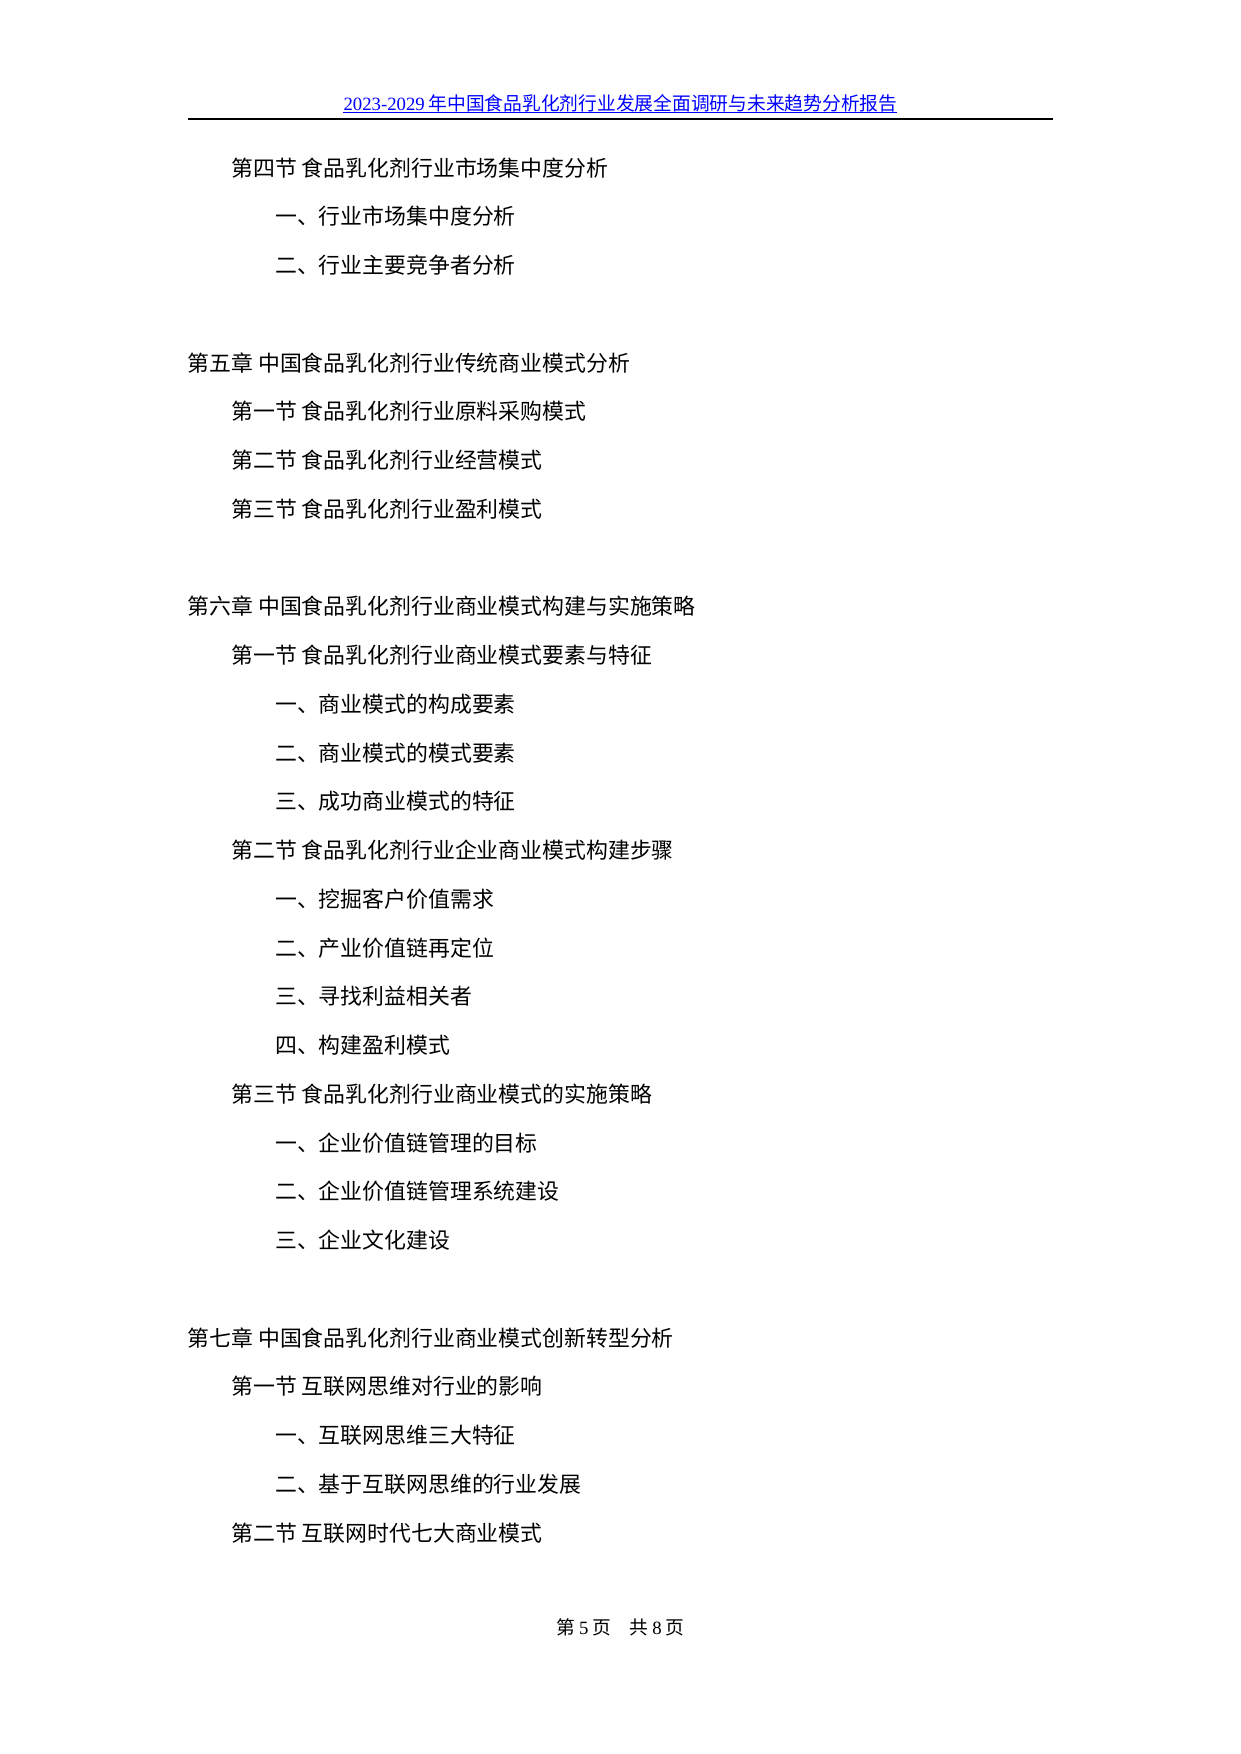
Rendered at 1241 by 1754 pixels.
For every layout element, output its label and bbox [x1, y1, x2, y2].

text [187, 150, 1053, 1548]
